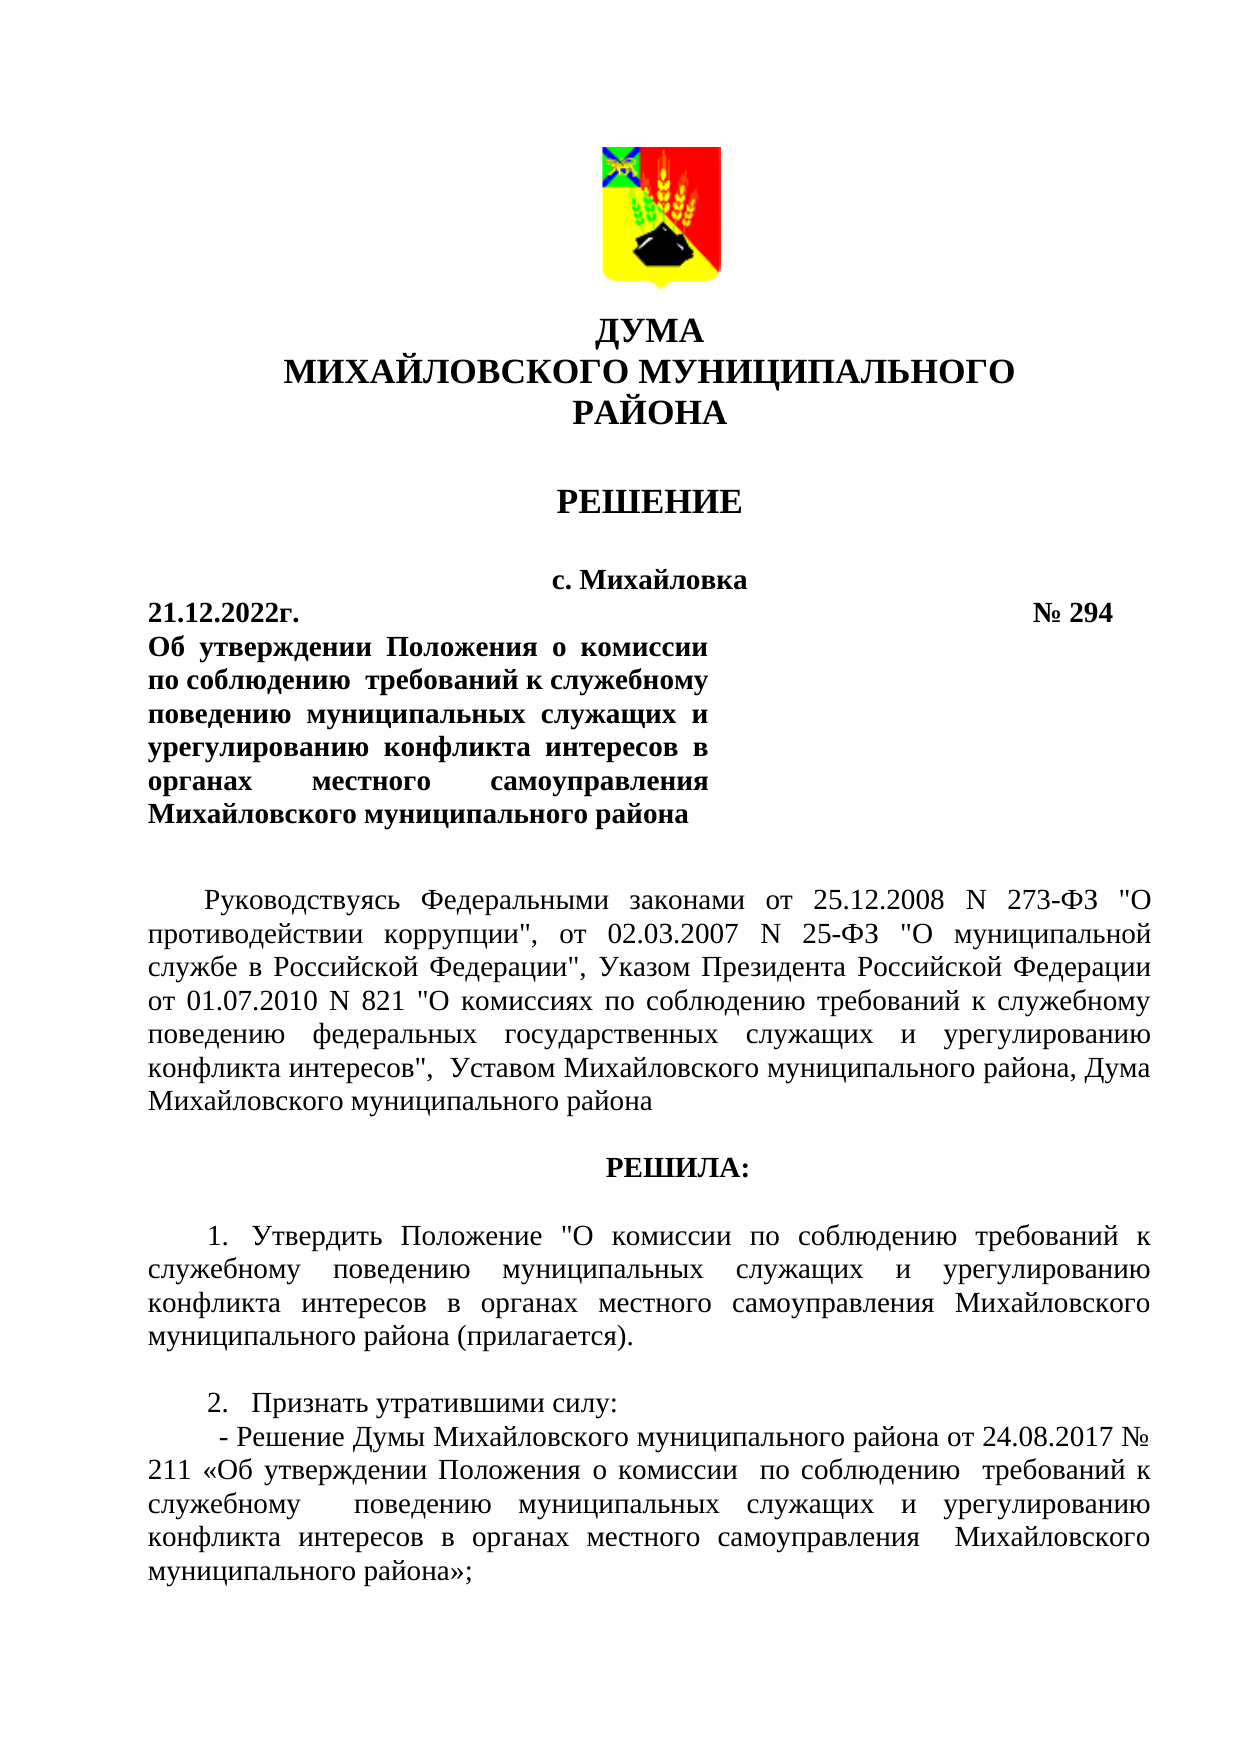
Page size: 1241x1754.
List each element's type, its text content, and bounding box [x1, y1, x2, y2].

text с. Михайловка [148, 562, 1152, 595]
subtitle ДУМА [148, 310, 1152, 351]
subtitle МИХАЙЛОВСКОГО МУНИЦИПАЛЬНОГО [148, 351, 1152, 391]
text РЕШЕНИЕ [148, 480, 1152, 521]
text Руководствуясь Федеральными законами от 25.12.2008 N 273-ФЗ "О противодействии коррупции", от 02.03.2007 N 25-ФЗ "О муниципальной службе в Российской Федерации", Указом Президента Российской Федерации от 01.07.2010 N 821 "О комиссиях по соблюдению требований к служебному поведению федеральных государственных служащих и урегулированию конфликта интересов", Уставом Михайловского муниципального района, Дума Михайловского муниципального района [148, 882, 1152, 1117]
picture [602, 147, 721, 297]
subtitle РАЙОНА [148, 391, 1152, 432]
text Об утверждении Положения о комиссии по соблюдению требований к служебному поведению муниципальных служащих и урегулированию конфликта интересов в органах местного самоуправления Михайловского муниципального района [148, 629, 709, 830]
list Утвердить Положение "О комиссии по соблюдению требований к служебному поведению муниципальных служащих и урегулированию конфликта интересов в органах местного самоуправления Михайловского муниципального района (прилагается). [148, 1218, 1152, 1352]
text РЕШИЛА: [148, 1151, 1152, 1184]
text - Решение Думы Михайловского муниципального района от 24.08.2017 № 211 «Об утверждении Положения о комиссии по соблюдению требований к служебному поведению муниципальных служащих и урегулированию конфликта интересов в органах местного самоуправления Михайловского муниципального района»; [148, 1419, 1152, 1587]
text 21.12.2022г. № 294 [148, 595, 1152, 629]
list Признать утратившими силу: [207, 1385, 1152, 1419]
